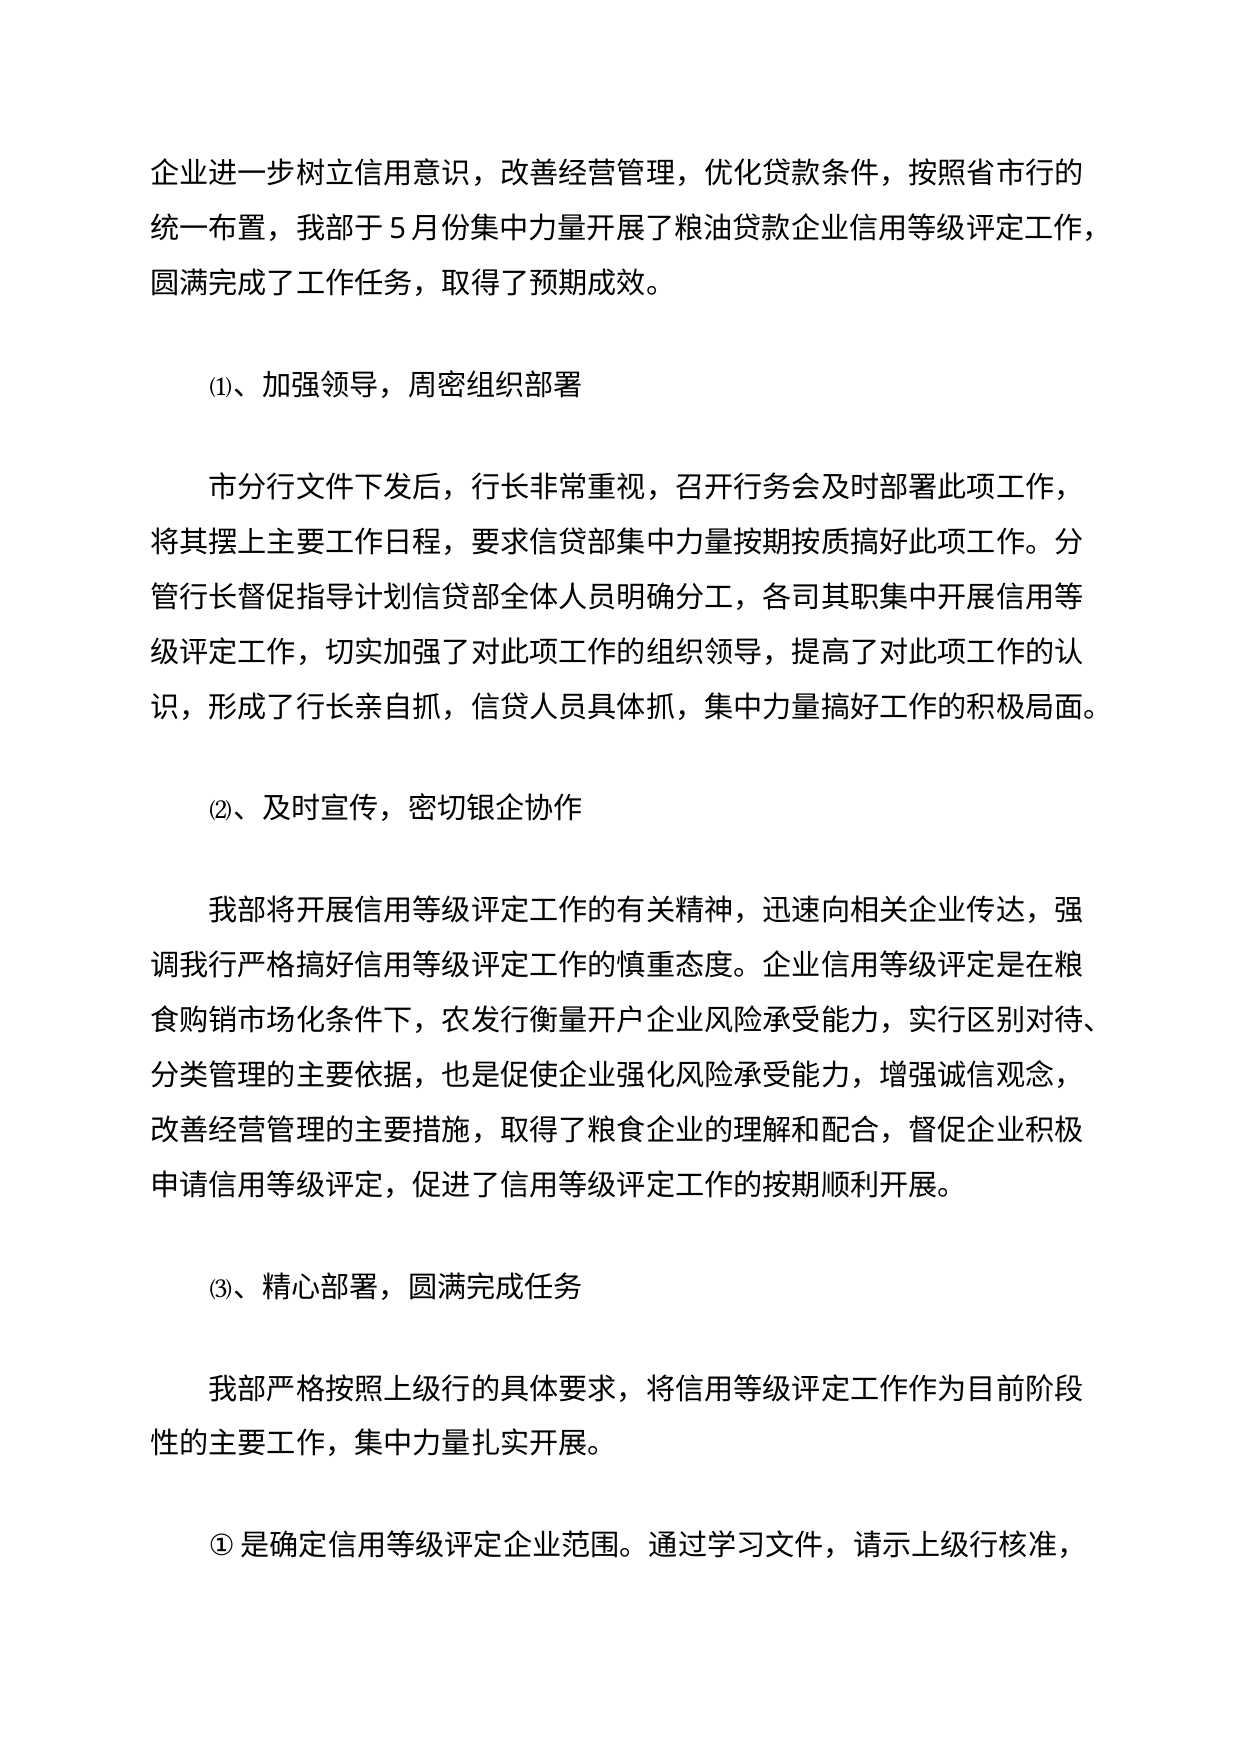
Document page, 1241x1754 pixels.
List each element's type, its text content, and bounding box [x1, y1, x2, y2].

text ⑶、精心部署，圆满完成任务 [150, 1263, 1090, 1306]
text 市分行文件下发后，行长非常重视，召开行务会及时部署此项工作，将其摆上主要工作日程，要求信贷部集中力量按期按质搞好此项工作。分管行长督促指导计划信贷部全体人员明确分工，各司其职集中开展信用等级评定工作，切实加强了对此项工作的组织领导，提高了对此项工作的认识，形成了行长亲自抓，信贷人员具体抓，集中力量搞好工作的积极局面。 [150, 464, 1090, 726]
text 我部将开展信用等级评定工作的有关精神，迅速向相关企业传达，强调我行严格搞好信用等级评定工作的慎重态度。企业信用等级评定是在粮食购销市场化条件下，农发行衡量开户企业风险承受能力，实行区别对待、分类管理的主要依据，也是促使企业强化风险承受能力，增强诚信观念，改善经营管理的主要措施，取得了粮食企业的理解和配合，督促企业积极申请信用等级评定，促进了信用等级评定工作的按期顺利开展。 [150, 887, 1090, 1204]
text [150, 150, 1090, 302]
text 我部严格按照上级行的具体要求，将信用等级评定工作作为目前阶段性的主要工作，集中力量扎实开展。 [150, 1365, 1090, 1462]
text ⑴、加强领导，周密组织部署 [150, 362, 1090, 404]
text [150, 1522, 1090, 1564]
text ⑵、及时宣传，密切银企协作 [150, 785, 1090, 827]
